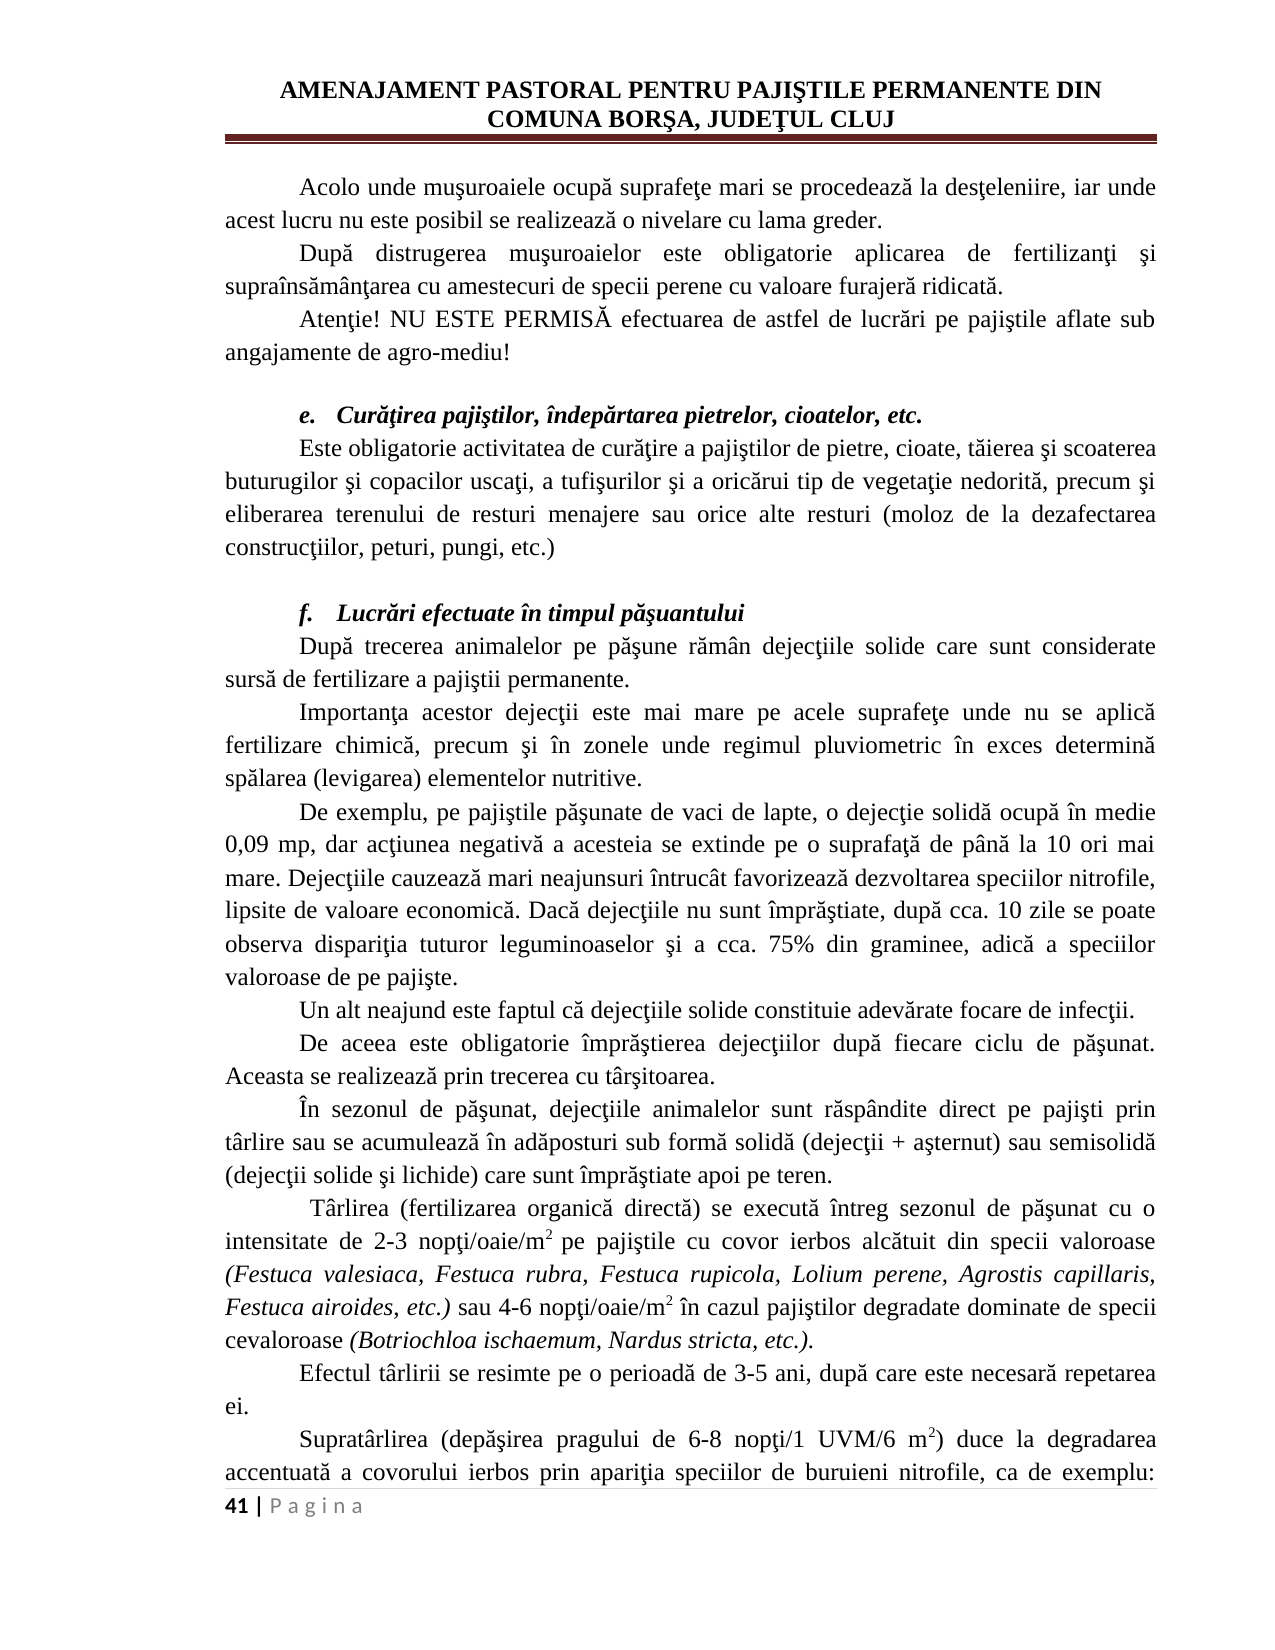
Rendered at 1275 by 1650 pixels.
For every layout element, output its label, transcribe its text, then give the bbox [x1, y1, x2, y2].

text După distrugerea muşuroaielor este obligatorie aplicarea de fertilizanţi şi supraînsămânţarea cu amestecuri de specii perene cu valoare furajeră ridicată. [225, 238, 1157, 300]
text Efectul târlirii se resimte pe o perioadă de 3-5 ani, după care este necesară repetarea ei. [225, 1358, 1157, 1420]
text Un alt neajund este faptul că dejecţiile solide constituie adevărate focare de infecţii. [225, 995, 1157, 1023]
text Acolo unde muşuroaiele ocupă suprafeţe mari se procedează la desţeleniire, iar unde acest lucru nu este posibil se realizează o nivelare cu lama greder. [225, 172, 1157, 234]
text De aceea este obligatorie împrăştierea dejecţiilor după fiecare ciclu de păşunat. Aceasta se realizează prin trecerea cu târşitoarea. [225, 1028, 1157, 1089]
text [225, 1424, 1157, 1486]
list Curăţirea pajiştilor, îndepărtarea pietrelor, cioatelor, etc. [299, 400, 1157, 429]
text După trecerea animalelor pe păşune rămân dejecţiile solide care sunt considerate sursă de fertilizare a pajiştii permanente. [225, 631, 1157, 693]
text Este obligatorie activitatea de curăţire a pajiştilor de pietre, cioate, tăierea şi scoaterea buturugilor şi copacilor uscaţi, a tufişurilor şi a oricărui tip de vegetaţie nedorită, precum şi eliberarea terenului de resturi menajere sau orice alte resturi (moloz de la dezafectarea construcţiilor, peturi, pungi, etc.) [225, 433, 1157, 561]
text În sezonul de păşunat, dejecţiile animalelor sunt răspândite direct pe pajişti prin târlire sau se acumulează în adăposturi sub formă solidă (dejecţii + aşternut) sau semisolidă (dejecţii solide şi lichide) care sunt împrăştiate apoi pe teren. [225, 1094, 1157, 1188]
text Târlirea (fertilizarea organică directă) se execută întreg sezonul de păşunat cu o intensitate de 2-3 nopţi/oaie/m2 pe pajiştile cu covor ierbos alcătuit din specii valoroase (Festuca valesiaca, Festuca rubra, Festuca rupicola, Lolium perene, Agrostis capillaris, Festuca airoides, etc.) sau 4-6 nopţi/oaie/m2 în cazul pajiştilor degradate dominate de specii cevaloroase (Botriochloa ischaemum, Nardus stricta, etc.). [225, 1193, 1157, 1354]
text Importanţa acestor dejecţii este mai mare pe acele suprafeţe unde nu se aplică fertilizare chimică, precum şi în zonele unde regimul pluviometric în exces determină spălarea (levigarea) elementelor nutritive. [225, 697, 1157, 792]
text Atenţie! NU ESTE PERMISĂ efectuarea de astfel de lucrări pe pajiştile aflate sub angajamente de agro-mediu! [225, 304, 1157, 366]
list Lucrări efectuate în timpul păşuantului [299, 598, 1157, 627]
text De exemplu, pe pajiştile păşunate de vaci de lapte, o dejecţie solidă ocupă în medie 0,09 mp, dar acţiunea negativă a acesteia se extinde pe o suprafaţă de până la 10 ori mai mare. Dejecţiile cauzează mari neajunsuri întrucât favorizează dezvoltarea speciilor nitrofile, lipsite de valoare economică. Dacă dejecţiile nu sunt împrăştiate, după cca. 10 zile se poate observa dispariţia tuturor leguminoaselor şi a cca. 75% din graminee, adică a speciilor valoroase de pe pajişte. [225, 797, 1157, 990]
